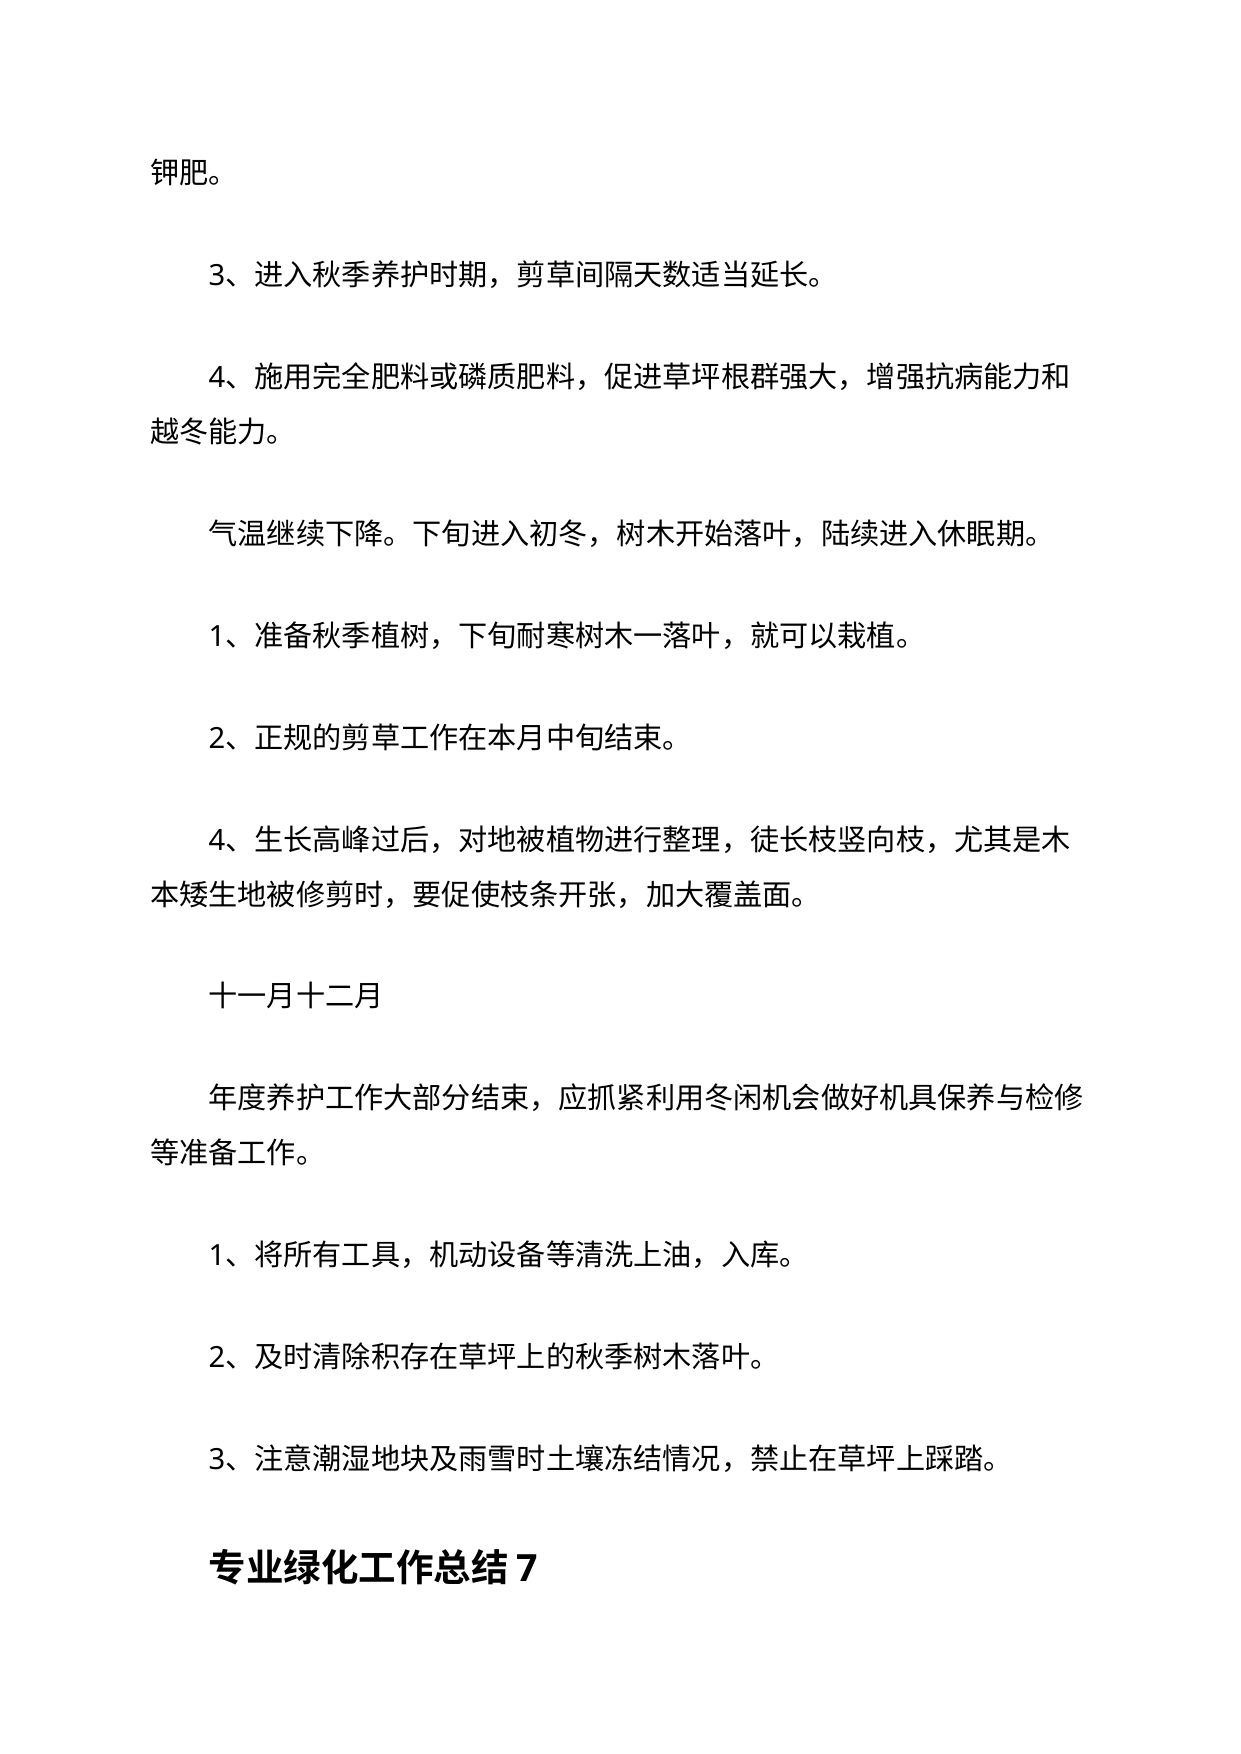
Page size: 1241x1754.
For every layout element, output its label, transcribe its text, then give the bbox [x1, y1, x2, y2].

text 2、正规的剪草工作在本月中旬结束。 [150, 714, 1090, 757]
text 4、施用完全肥料或磷质肥料，促进草坪根群强大，增强抗病能力和越冬能力。 [150, 354, 1090, 451]
text 4、生长高峰过后，对地被植物进行整理，徒长枝竖向枝，尤其是木本矮生地被修剪时，要促使枝条开张，加大覆盖面。 [150, 816, 1090, 913]
text 2、及时清除积存在草坪上的秋季树木落叶。 [150, 1333, 1090, 1376]
text 专业绿化工作总结7 [150, 1537, 1090, 1592]
text 1、将所有工具，机动设备等清洗上油，入库。 [150, 1231, 1090, 1274]
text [150, 150, 1090, 192]
text 气温继续下降。下旬进入初冬，树木开始落叶，陆续进入休眠期。 [150, 511, 1090, 553]
text 3、注意潮湿地块及雨雪时土壤冻结情况，禁止在草坪上踩踏。 [150, 1435, 1090, 1478]
text 十一月十二月 [150, 973, 1090, 1015]
text 1、准备秋季植树，下旬耐寒树木一落叶，就可以栽植。 [150, 612, 1090, 655]
text 3、进入秋季养护时期，剪草间隔天数适当延长。 [150, 252, 1090, 294]
text 年度养护工作大部分结束，应抓紧利用冬闲机会做好机具保养与检修等准备工作。 [150, 1075, 1090, 1172]
